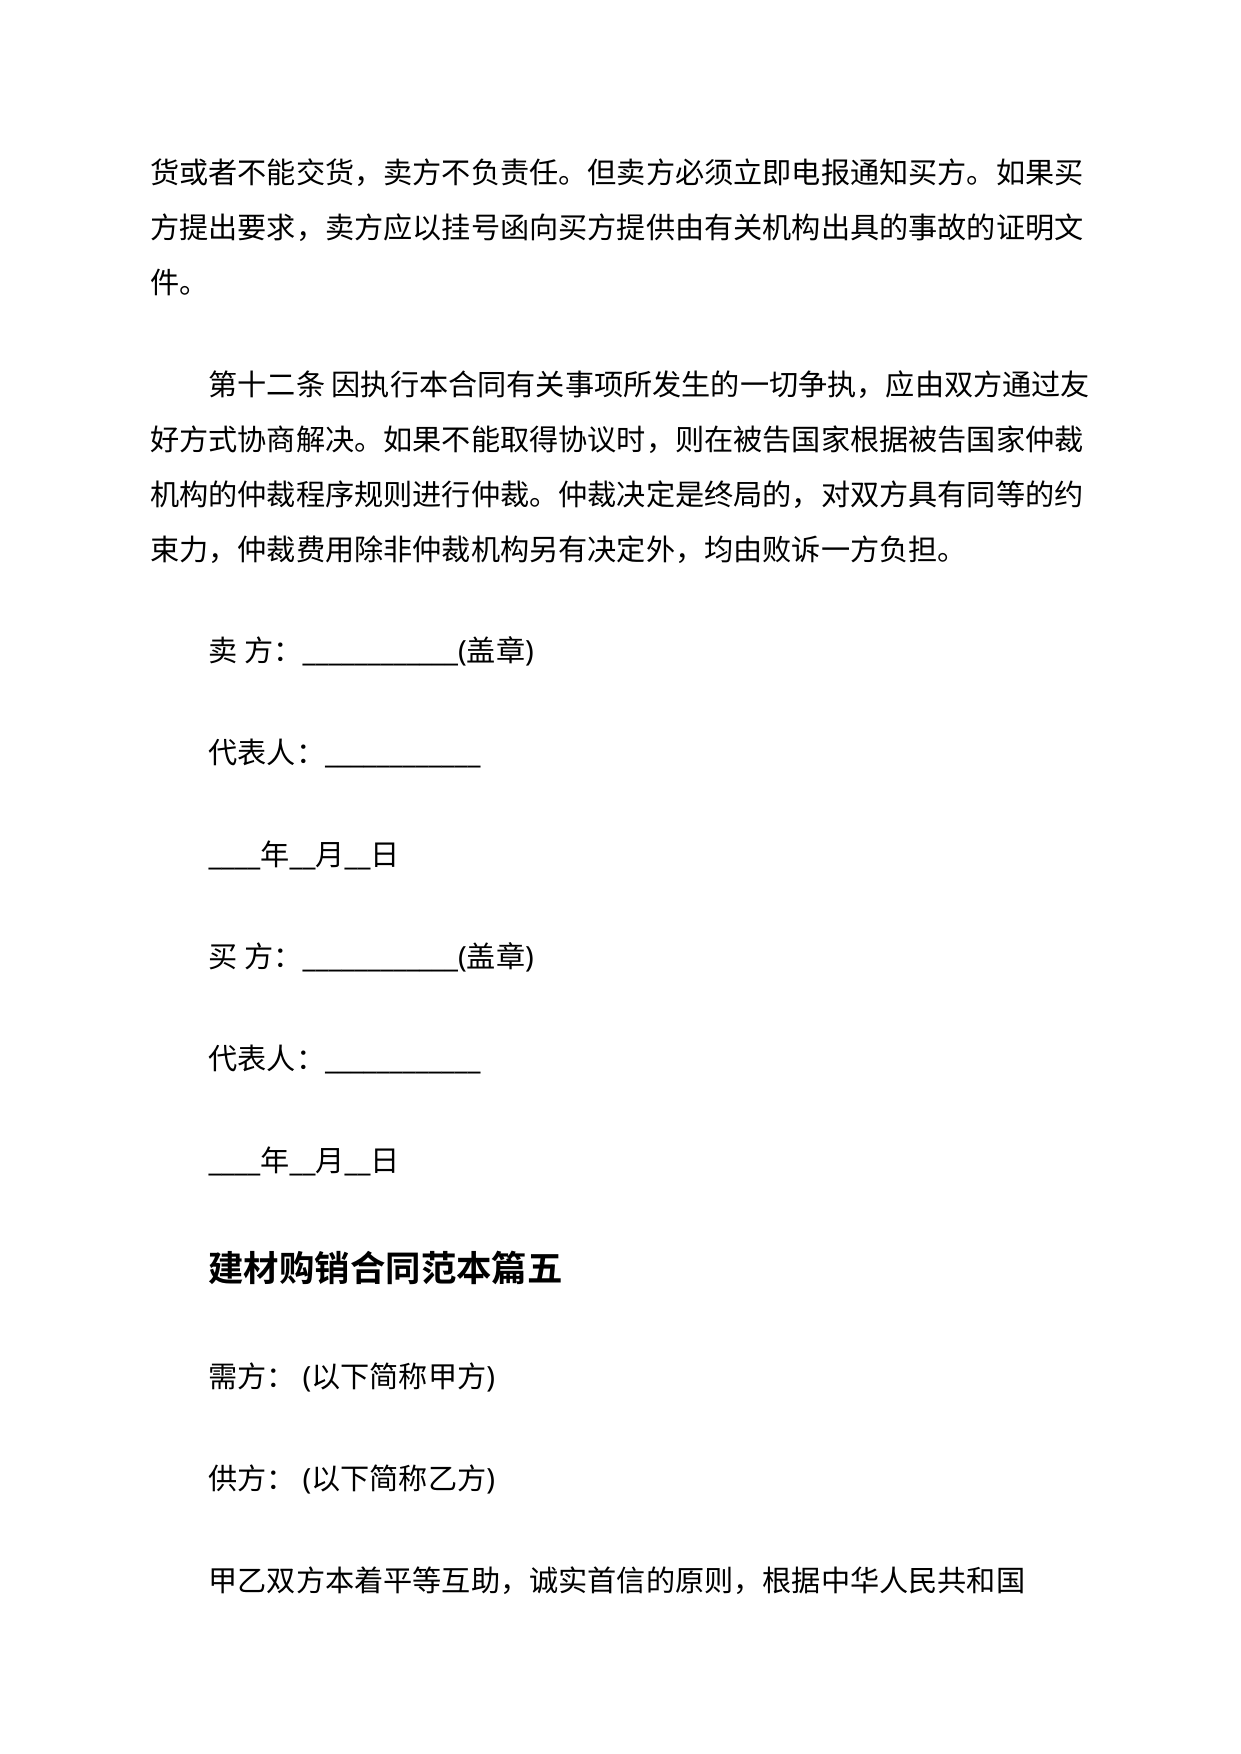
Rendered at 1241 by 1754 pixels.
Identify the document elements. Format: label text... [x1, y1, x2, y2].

text 供方： (以下简称乙方) [150, 1455, 1090, 1498]
text 第十二条 因执行本合同有关事项所发生的一切争执，应由双方通过友好方式协商解决。如果不能取得协议时，则在被告国家根据被告国家仲裁机构的仲裁程序规则进行仲裁。仲裁决定是终局的，对双方具有同等的约束力，仲裁费用除非仲裁机构另有决定外，均由败诉一方负担。 [150, 362, 1090, 568]
text 卖 方：____________(盖章) [150, 628, 1090, 670]
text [150, 150, 1090, 302]
text 需方： (以下简称甲方) [150, 1353, 1090, 1396]
text ____年__月__日 [150, 832, 1090, 874]
text 代表人：____________ [150, 1036, 1090, 1078]
text 建材购销合同范本篇五 [150, 1240, 1090, 1291]
text 买 方：____________(盖章) [150, 934, 1090, 976]
text ____年__月__日 [150, 1138, 1090, 1180]
text 代表人：____________ [150, 730, 1090, 772]
text 甲乙双方本着平等互助，诚实首信的原则，根据中华人民共和国 [150, 1557, 1090, 1599]
